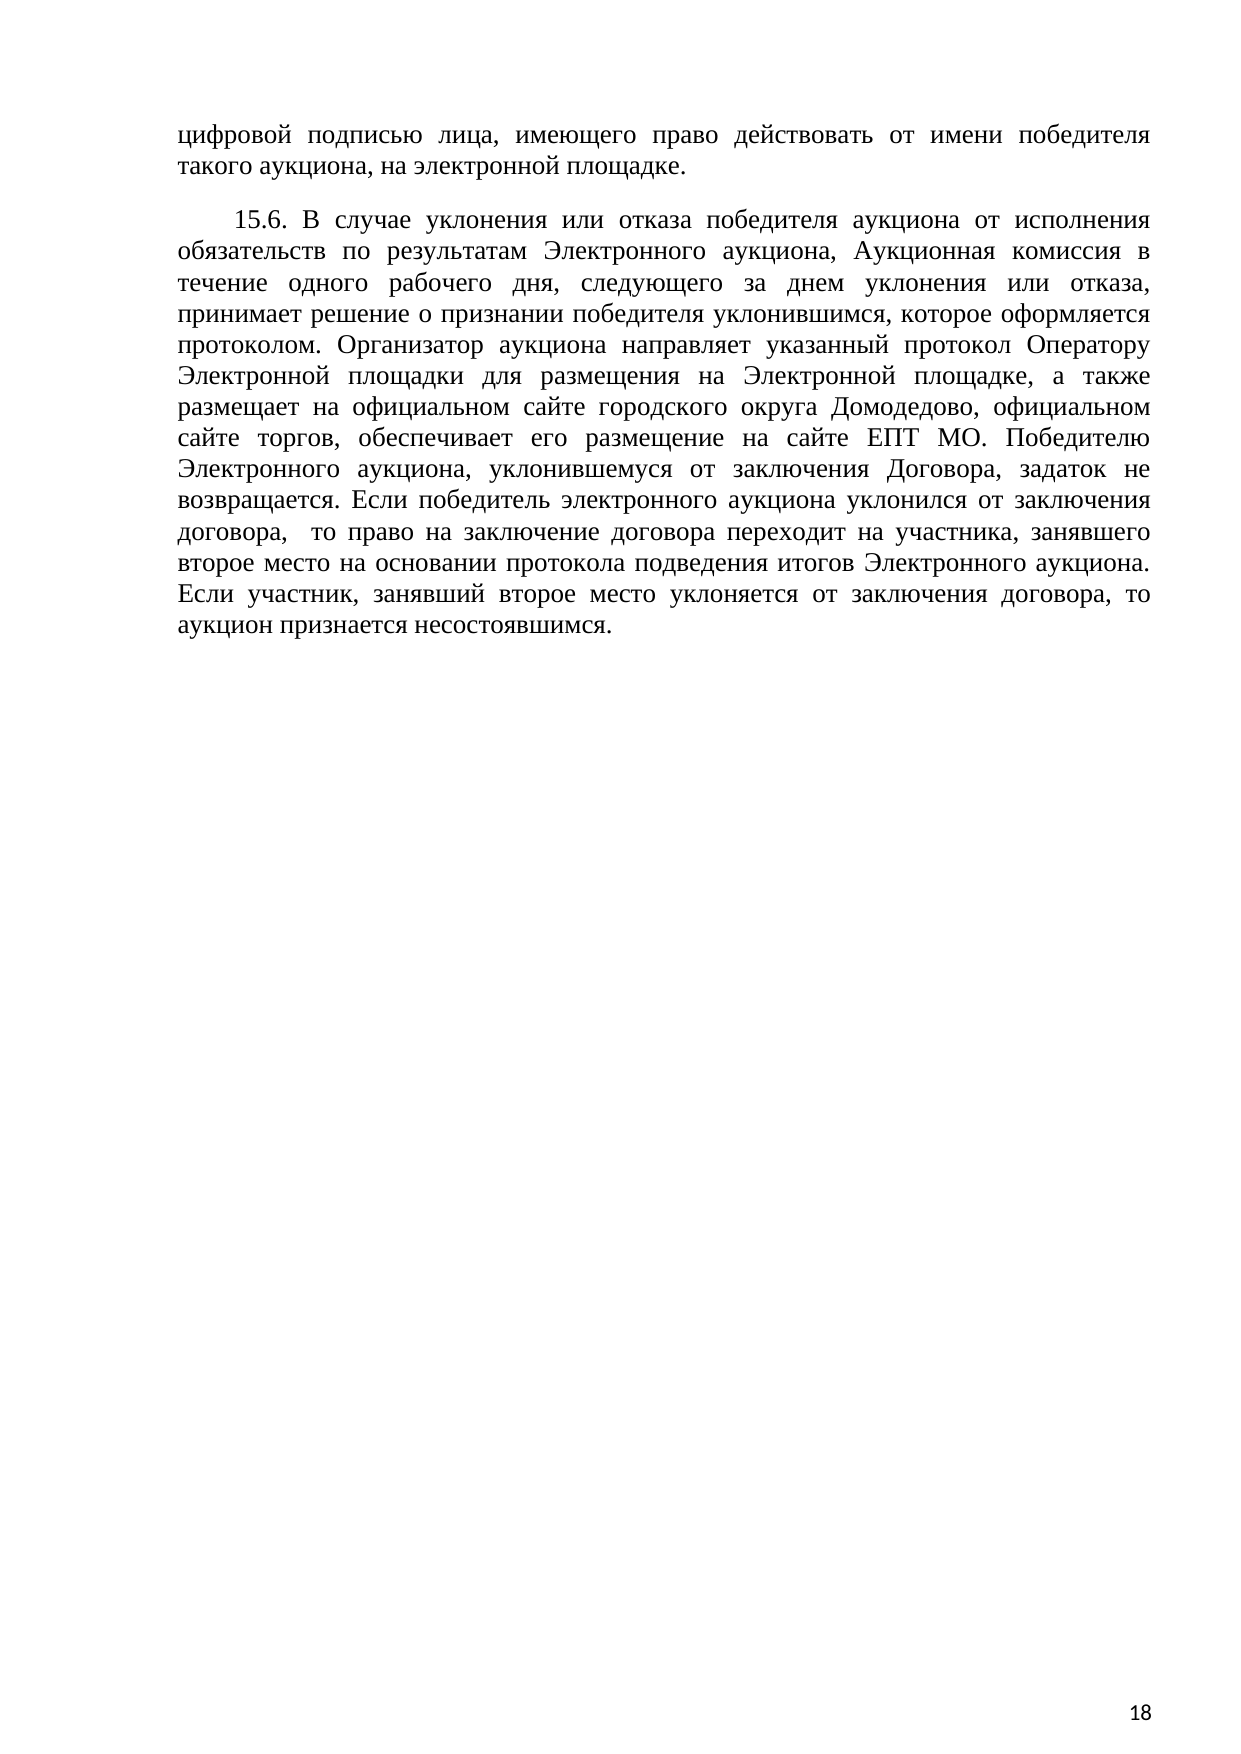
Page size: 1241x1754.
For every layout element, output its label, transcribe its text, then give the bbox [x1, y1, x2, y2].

text 15.6. В случае уклонения или отказа победителя аукциона от исполнения обязательств по результатам Электронного аукциона, Аукционная комиссия в течение одного рабочего дня, следующего за днем уклонения или отказа, принимает решение о признании победителя уклонившимся, которое оформляется протоколом. Организатор аукциона направляет указанный протокол Оператору Электронной площадки для размещения на Электронной площадке, а также размещает на официальном сайте городского округа Домодедово, официальном сайте торгов, обеспечивает его размещение на сайте ЕПТ МО. Победителю Электронного аукциона, уклонившемуся от заключения Договора, задаток не возвращается. Если победитель электронного аукциона уклонился от заключения договора, то право на заключение договора переходит на участника, занявшего второе место на основании протокола подведения итогов Электронного аукциона. Если участник, занявший второе место уклоняется от заключения договора, то аукцион признается несостоявшимся. [177, 203, 1152, 639]
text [177, 118, 1152, 180]
